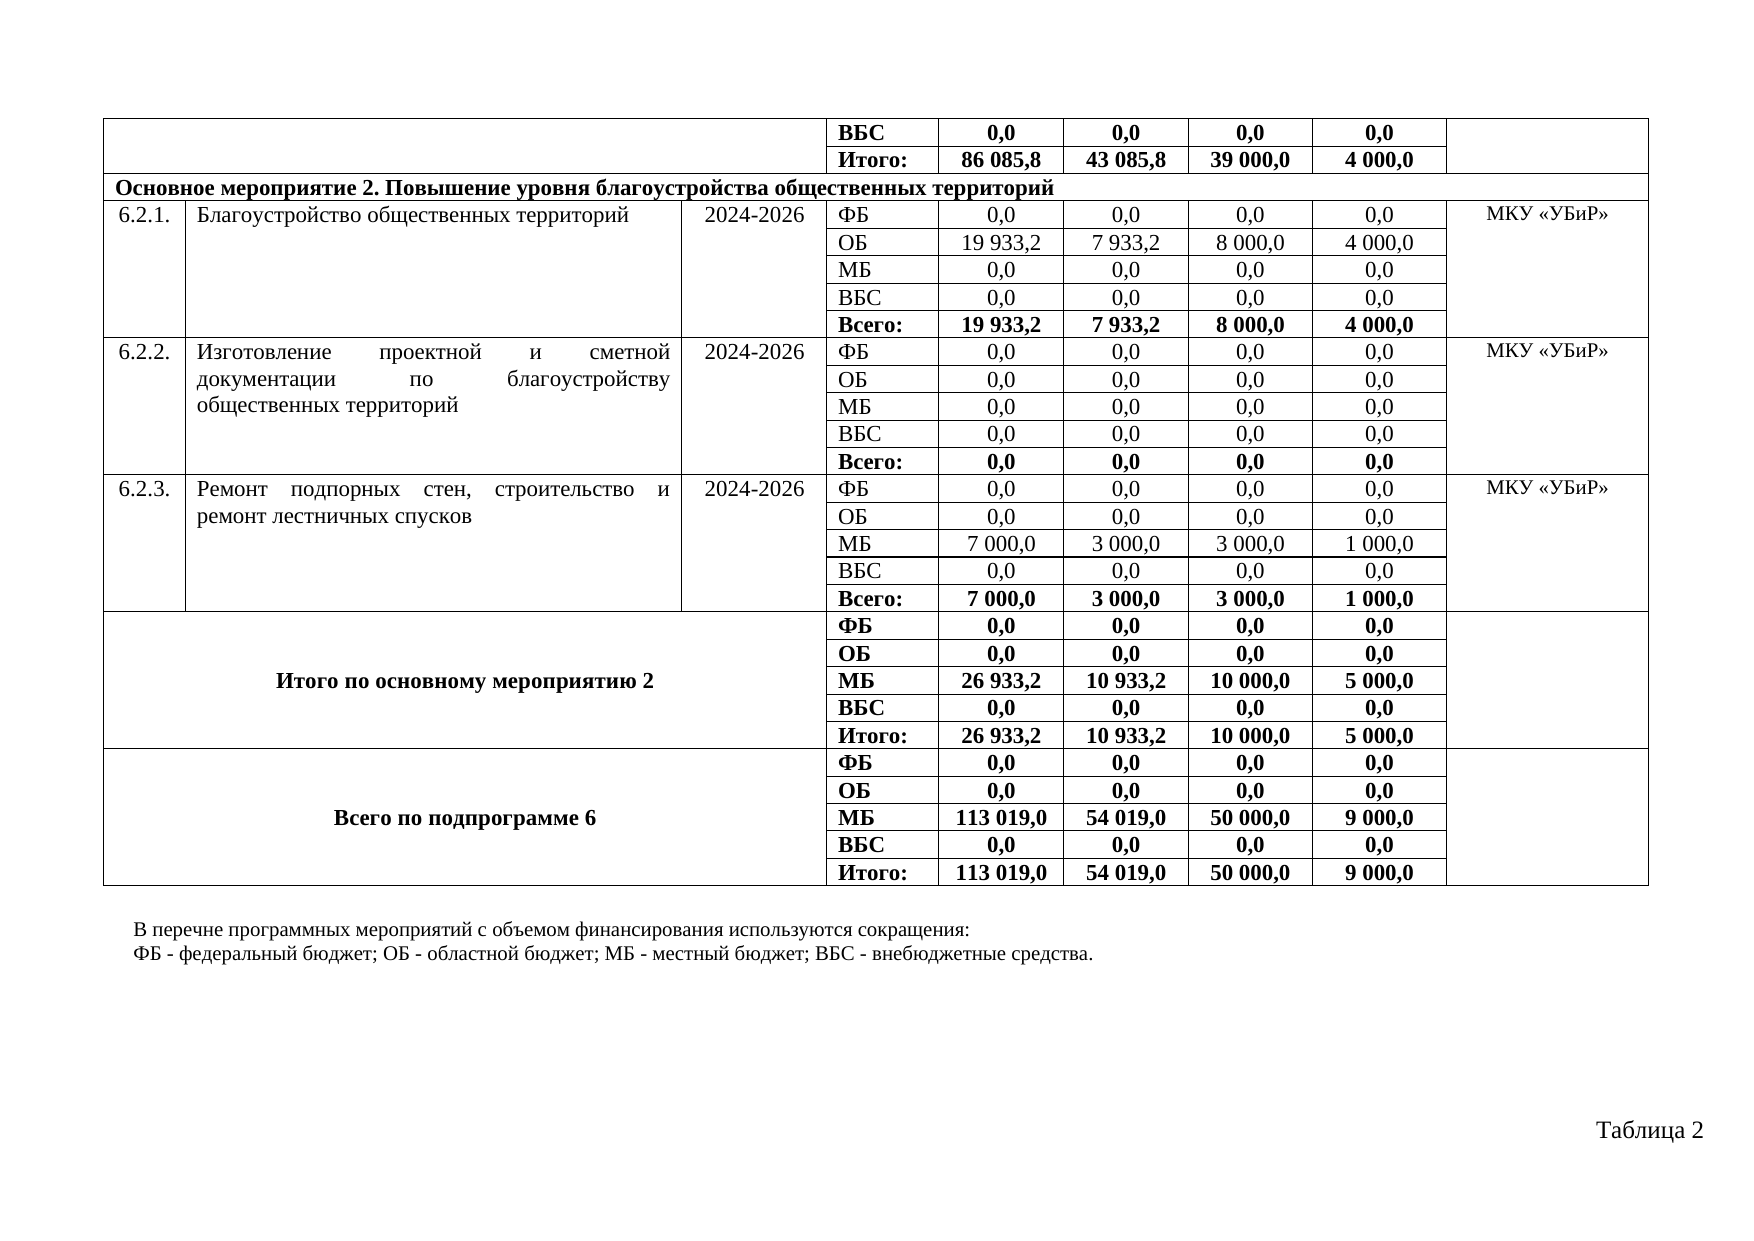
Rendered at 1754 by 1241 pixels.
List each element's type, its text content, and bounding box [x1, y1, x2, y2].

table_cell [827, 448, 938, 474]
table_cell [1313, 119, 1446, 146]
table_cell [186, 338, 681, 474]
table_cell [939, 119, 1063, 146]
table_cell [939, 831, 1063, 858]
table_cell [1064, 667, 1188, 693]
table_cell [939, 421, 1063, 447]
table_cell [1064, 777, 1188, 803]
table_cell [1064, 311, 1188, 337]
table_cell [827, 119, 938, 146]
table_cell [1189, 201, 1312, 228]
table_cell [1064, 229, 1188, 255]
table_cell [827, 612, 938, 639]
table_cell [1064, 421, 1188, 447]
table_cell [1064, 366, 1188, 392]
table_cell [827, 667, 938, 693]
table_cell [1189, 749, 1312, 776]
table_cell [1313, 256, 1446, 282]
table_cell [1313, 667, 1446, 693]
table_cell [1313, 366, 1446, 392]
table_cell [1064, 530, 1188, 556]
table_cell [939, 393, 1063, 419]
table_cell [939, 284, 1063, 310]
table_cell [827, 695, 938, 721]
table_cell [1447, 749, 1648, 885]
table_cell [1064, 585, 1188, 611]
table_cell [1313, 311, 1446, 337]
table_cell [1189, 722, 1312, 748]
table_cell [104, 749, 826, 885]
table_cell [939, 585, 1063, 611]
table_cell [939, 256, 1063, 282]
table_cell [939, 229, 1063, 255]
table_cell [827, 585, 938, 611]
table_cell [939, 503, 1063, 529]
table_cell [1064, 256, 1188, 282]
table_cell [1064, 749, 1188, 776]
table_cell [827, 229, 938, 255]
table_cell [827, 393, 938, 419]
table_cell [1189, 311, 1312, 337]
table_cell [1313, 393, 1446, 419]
text В перечне программных мероприятий с объемом финансирования используются сокращения: [89, 916, 1665, 941]
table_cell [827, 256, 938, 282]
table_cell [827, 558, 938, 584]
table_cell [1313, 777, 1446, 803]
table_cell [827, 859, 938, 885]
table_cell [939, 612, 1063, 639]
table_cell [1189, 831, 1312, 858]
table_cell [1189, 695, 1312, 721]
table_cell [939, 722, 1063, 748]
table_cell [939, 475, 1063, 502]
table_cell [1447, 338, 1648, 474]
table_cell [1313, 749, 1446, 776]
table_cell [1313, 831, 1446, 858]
text Таблица 2 [1093, 1116, 1704, 1144]
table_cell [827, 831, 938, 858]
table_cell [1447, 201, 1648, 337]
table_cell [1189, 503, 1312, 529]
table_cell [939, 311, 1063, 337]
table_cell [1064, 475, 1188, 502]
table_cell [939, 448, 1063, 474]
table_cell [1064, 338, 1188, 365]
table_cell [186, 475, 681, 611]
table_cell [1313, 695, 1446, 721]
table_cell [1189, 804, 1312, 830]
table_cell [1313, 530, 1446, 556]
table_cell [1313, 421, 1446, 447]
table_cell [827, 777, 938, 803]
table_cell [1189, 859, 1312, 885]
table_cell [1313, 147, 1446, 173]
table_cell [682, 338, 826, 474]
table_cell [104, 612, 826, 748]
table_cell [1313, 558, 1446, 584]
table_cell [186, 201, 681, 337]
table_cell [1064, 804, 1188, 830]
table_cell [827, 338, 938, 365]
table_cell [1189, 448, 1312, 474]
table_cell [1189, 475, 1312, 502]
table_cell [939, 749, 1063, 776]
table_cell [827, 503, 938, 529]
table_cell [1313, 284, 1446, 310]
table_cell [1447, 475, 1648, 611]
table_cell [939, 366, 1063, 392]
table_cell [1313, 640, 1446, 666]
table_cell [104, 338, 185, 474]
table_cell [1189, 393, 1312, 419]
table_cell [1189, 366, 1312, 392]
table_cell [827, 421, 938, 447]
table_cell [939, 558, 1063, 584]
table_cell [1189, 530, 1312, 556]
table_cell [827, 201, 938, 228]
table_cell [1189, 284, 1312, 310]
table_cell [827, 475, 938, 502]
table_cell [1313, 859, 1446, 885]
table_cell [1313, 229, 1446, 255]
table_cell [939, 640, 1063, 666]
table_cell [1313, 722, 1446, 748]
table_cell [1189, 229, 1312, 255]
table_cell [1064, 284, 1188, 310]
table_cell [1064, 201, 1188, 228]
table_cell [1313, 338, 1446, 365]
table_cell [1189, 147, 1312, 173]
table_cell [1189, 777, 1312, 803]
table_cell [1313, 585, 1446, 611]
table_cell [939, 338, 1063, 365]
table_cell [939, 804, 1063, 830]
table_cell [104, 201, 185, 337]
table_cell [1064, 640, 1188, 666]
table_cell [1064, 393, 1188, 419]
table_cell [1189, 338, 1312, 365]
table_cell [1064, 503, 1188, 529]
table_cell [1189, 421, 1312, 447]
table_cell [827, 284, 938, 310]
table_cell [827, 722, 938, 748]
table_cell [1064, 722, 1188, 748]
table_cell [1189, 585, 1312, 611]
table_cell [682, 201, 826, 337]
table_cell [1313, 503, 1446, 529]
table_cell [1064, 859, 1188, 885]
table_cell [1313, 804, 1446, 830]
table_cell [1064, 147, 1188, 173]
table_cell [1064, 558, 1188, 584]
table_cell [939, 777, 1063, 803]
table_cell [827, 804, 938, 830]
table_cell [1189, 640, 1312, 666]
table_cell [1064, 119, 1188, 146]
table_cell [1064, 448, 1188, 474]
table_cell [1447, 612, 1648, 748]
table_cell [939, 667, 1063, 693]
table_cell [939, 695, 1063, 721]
text ФБ - федеральный бюджет; ОБ - областной бюджет; МБ - местный бюджет; ВБС - внебюджетные средства. [89, 941, 1665, 964]
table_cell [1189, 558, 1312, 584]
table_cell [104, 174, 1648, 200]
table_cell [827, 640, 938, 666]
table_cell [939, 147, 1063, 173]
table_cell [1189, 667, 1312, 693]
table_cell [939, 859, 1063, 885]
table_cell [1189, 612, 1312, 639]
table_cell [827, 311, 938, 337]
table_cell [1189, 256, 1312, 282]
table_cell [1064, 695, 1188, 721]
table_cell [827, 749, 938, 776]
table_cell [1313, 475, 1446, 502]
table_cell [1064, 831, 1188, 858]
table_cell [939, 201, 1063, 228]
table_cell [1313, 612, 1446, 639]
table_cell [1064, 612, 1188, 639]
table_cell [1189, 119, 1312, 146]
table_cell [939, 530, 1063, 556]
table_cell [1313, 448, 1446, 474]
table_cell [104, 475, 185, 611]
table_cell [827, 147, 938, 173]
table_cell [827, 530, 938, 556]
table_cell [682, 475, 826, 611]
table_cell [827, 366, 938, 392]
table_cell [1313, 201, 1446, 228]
